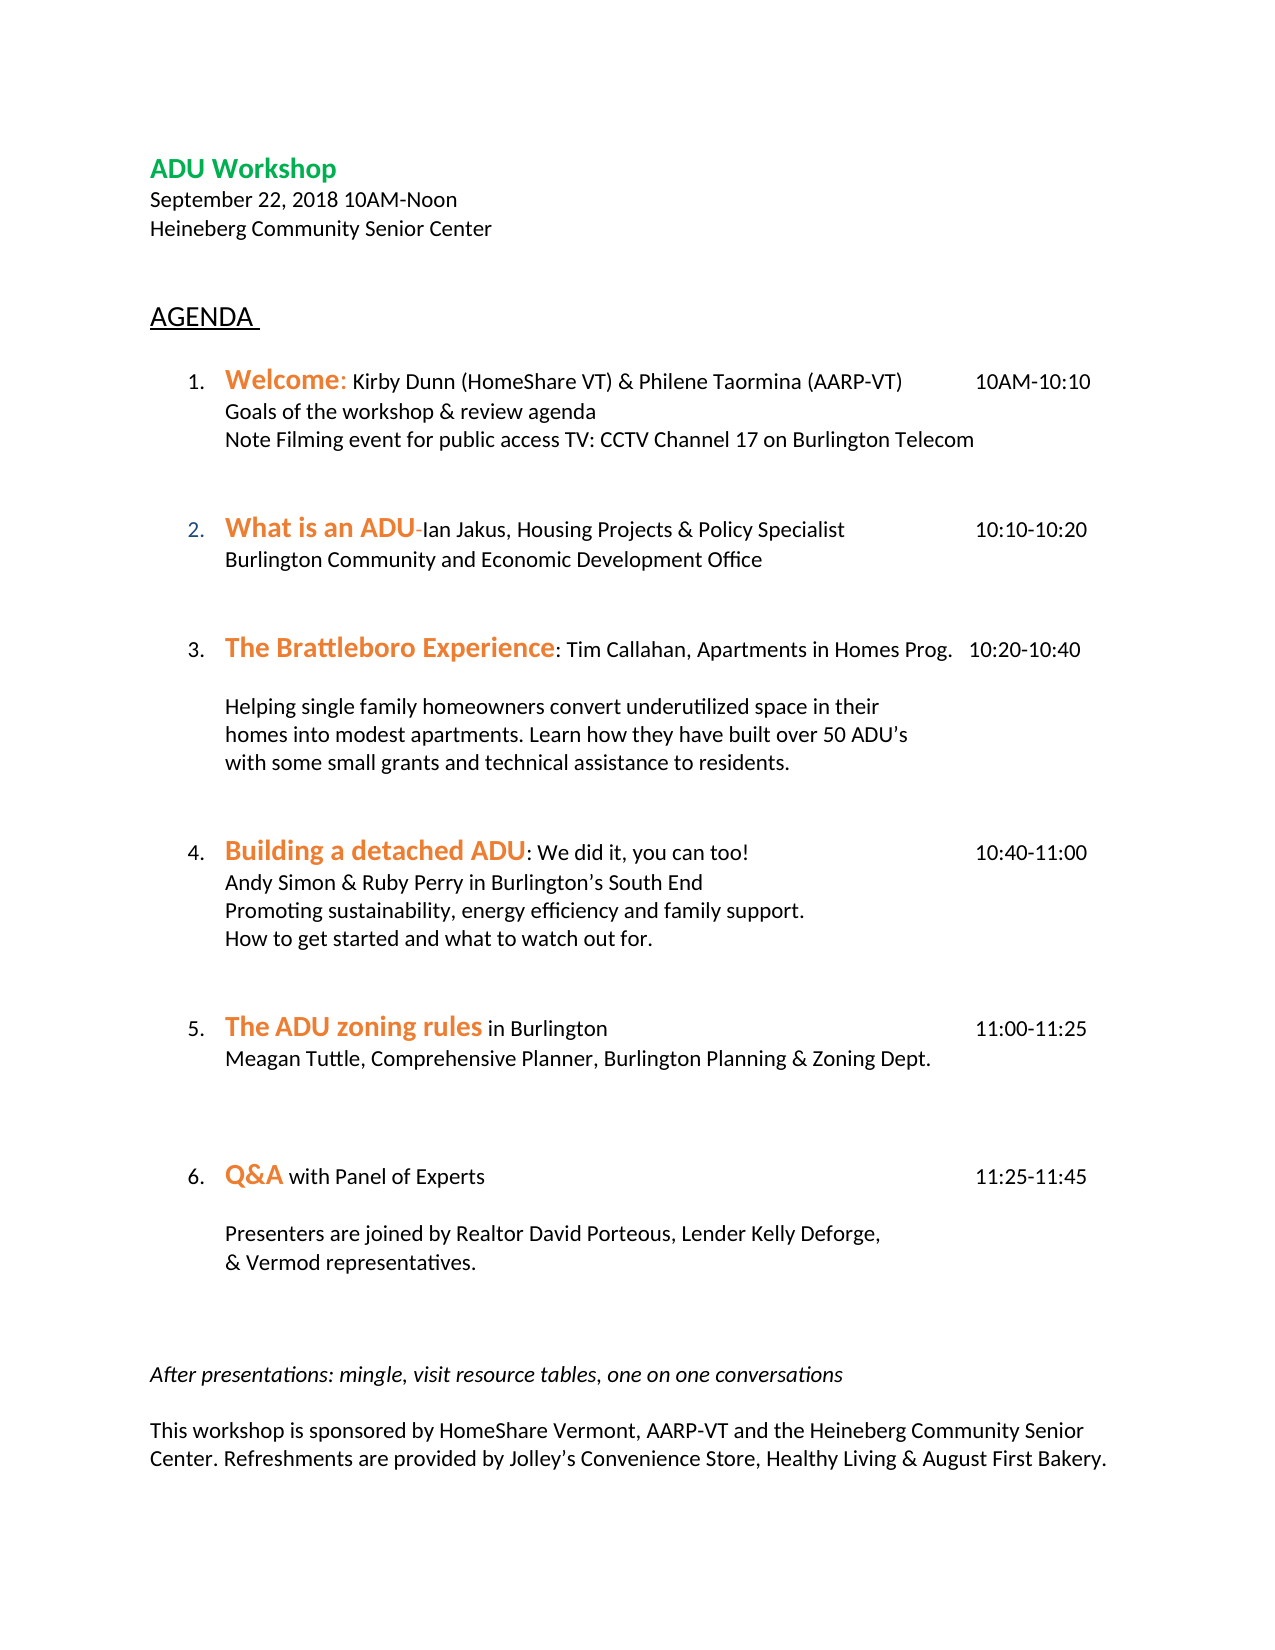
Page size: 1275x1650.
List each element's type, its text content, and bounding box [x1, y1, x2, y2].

list Meagan Tuttle, Comprehensive Planner, Burlington Planning & Zoning Dept. [225, 1044, 1125, 1100]
text After presentations: mingle, visit resource tables, one on one conversations [150, 1360, 1125, 1388]
list Q&A with Panel of Experts 11:25-11:45 [187, 1156, 1125, 1192]
list Promoting sustainability, energy efficiency and family support. [225, 896, 1125, 924]
text homes into modest apartments. Learn how they have built over 50 ADU’s [225, 720, 1125, 748]
list What is an ADU-Ian Jakus, Housing Projects & Policy Specialist 10:10-10:20 [187, 509, 1125, 545]
text Heineberg Community Senior Center [150, 214, 1125, 242]
text ADU Workshop [150, 150, 1125, 186]
list Presenters are joined by Realtor David Porteous, Lender Kelly Deforge, [225, 1219, 1125, 1248]
text with some small grants and technical assistance to residents. [225, 748, 1125, 776]
list Building a detached ADU: We did it, you can too! 10:40-11:00 [187, 832, 1125, 868]
text This workshop is sponsored by HomeShare Vermont, AARP-VT and the Heineberg Community Senior Center. Refreshments are provided by Jolley’s Convenience Store, Healthy Living & August First Bakery. [150, 1416, 1125, 1472]
text AGENDA [150, 298, 1125, 333]
list How to get started and what to watch out for. [225, 924, 1125, 952]
text Note Filming event for public access TV: CCTV Channel 17 on Burlington Telecom [150, 425, 1125, 453]
list The Brattleboro Experience: Tim Callahan, Apartments in Homes Prog. 10:20-10:40 [187, 629, 1125, 692]
text September 22, 2018 10AM-Noon [150, 186, 1125, 214]
list The ADU zoning rules in Burlington 11:00-11:25 [187, 1008, 1125, 1044]
list Andy Simon & Ruby Perry in Burlington’s South End [225, 868, 1125, 896]
list Burlington Community and Economic Development Office [225, 545, 1125, 573]
text Helping single family homeowners convert underutilized space in their [225, 692, 1125, 720]
list & Vermod representatives. [225, 1248, 1125, 1276]
text Goals of the workshop & review agenda [225, 397, 1125, 425]
list Welcome: Kirby Dunn (HomeShare VT) & Philene Taormina (AARP-VT) 10AM-10:10 [187, 361, 1125, 397]
